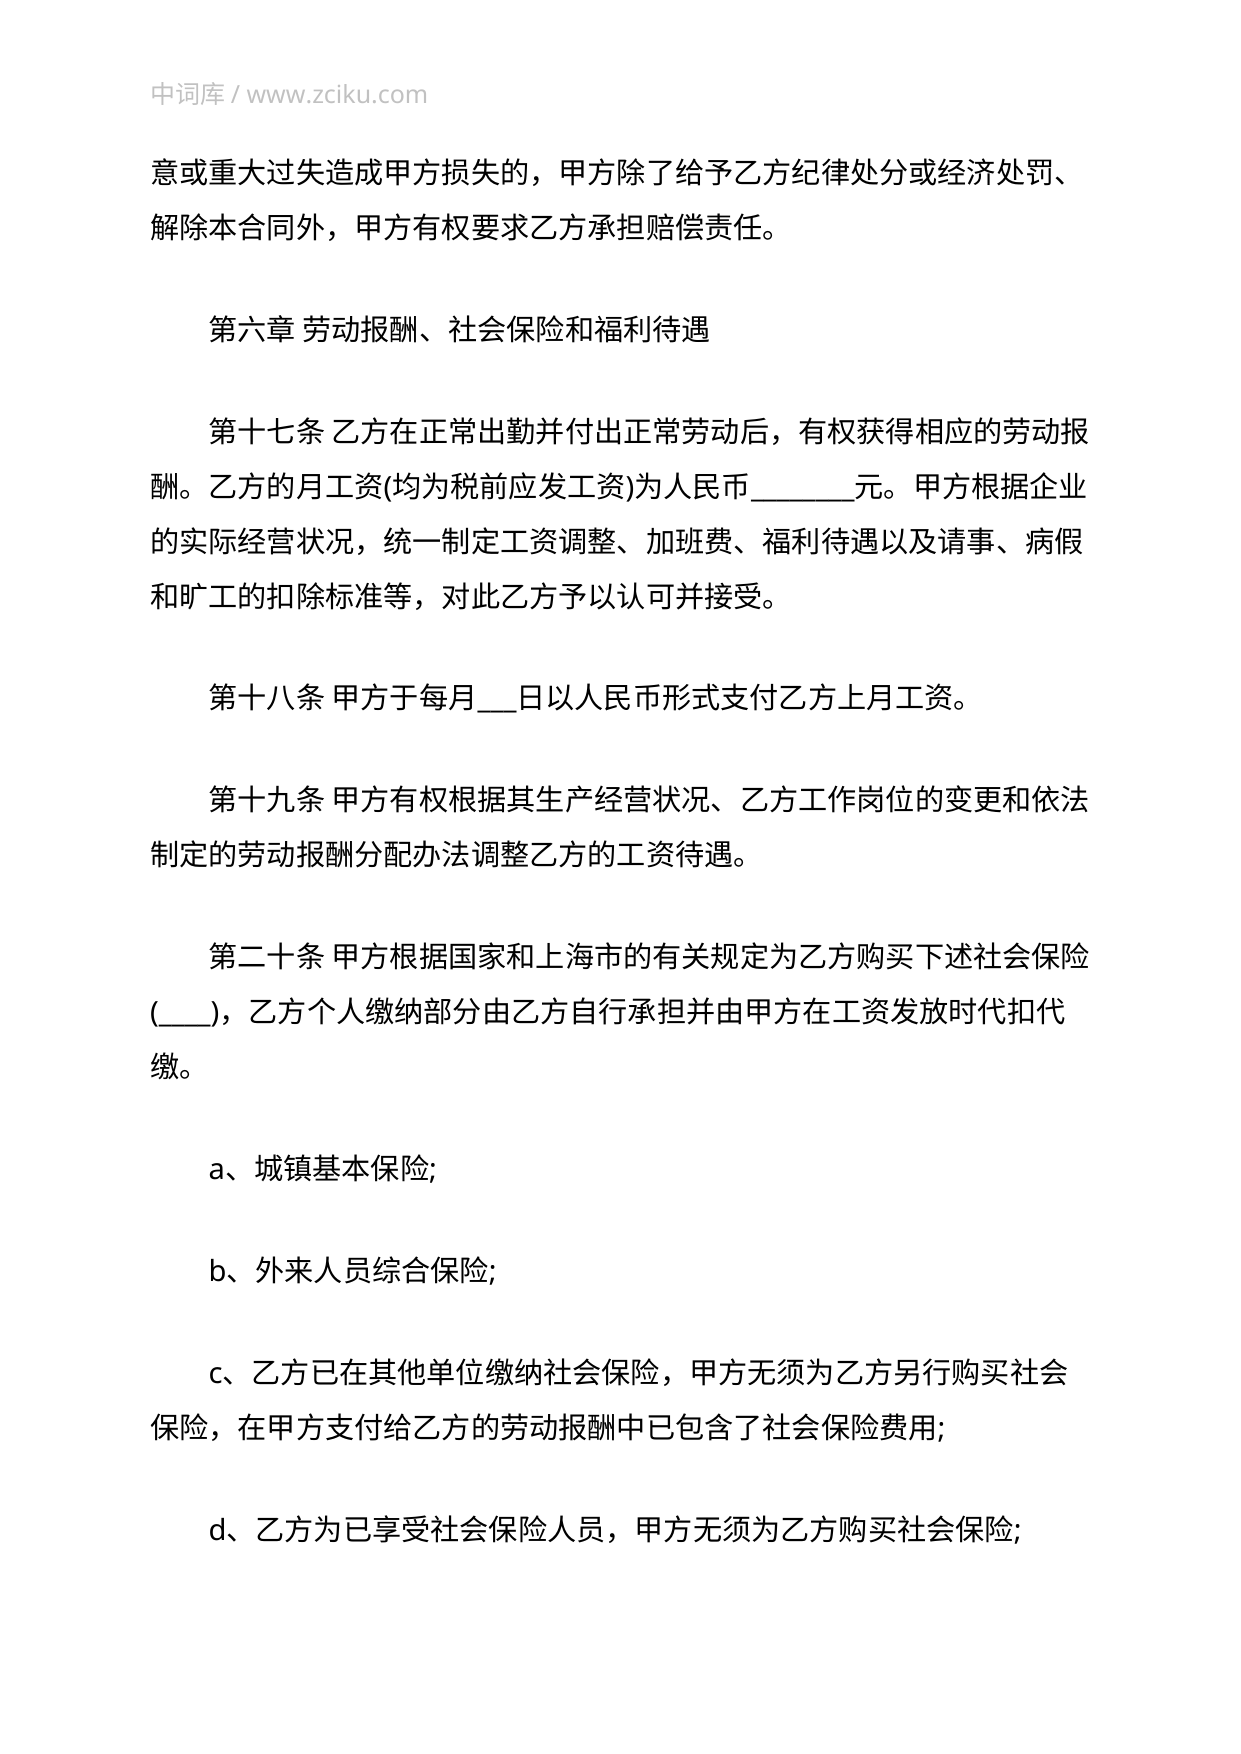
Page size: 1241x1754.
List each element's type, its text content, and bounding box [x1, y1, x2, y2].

text a、城镇基本保险; [150, 1145, 1090, 1188]
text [150, 150, 1090, 247]
text 第十七条 乙方在正常出勤并付出正常劳动后，有权获得相应的劳动报酬。乙方的月工资(均为税前应发工资)为人民币________元。甲方根据企业的实际经营状况，统一制定工资调整、加班费、福利待遇以及请事、病假和旷工的扣除标准等，对此乙方予以认可并接受。 [150, 408, 1090, 616]
text 第十八条 甲方于每月___日以人民币形式支付乙方上月工资。 [150, 675, 1090, 717]
text c、乙方已在其他单位缴纳社会保险，甲方无须为乙方另行购买社会保险，在甲方支付给乙方的劳动报酬中已包含了社会保险费用; [150, 1349, 1090, 1447]
text b、外来人员综合保险; [150, 1247, 1090, 1290]
text 第六章 劳动报酬、社会保险和福利待遇 [150, 307, 1090, 349]
text d、乙方为已享受社会保险人员，甲方无须为乙方购买社会保险; [150, 1506, 1090, 1549]
text 第十九条 甲方有权根据其生产经营状况、乙方工作岗位的变更和依法制定的劳动报酬分配办法调整乙方的工资待遇。 [150, 777, 1090, 874]
text 第二十条 甲方根据国家和上海市的有关规定为乙方购买下述社会保险(____)，乙方个人缴纳部分由乙方自行承担并由甲方在工资发放时代扣代缴。 [150, 934, 1090, 1086]
